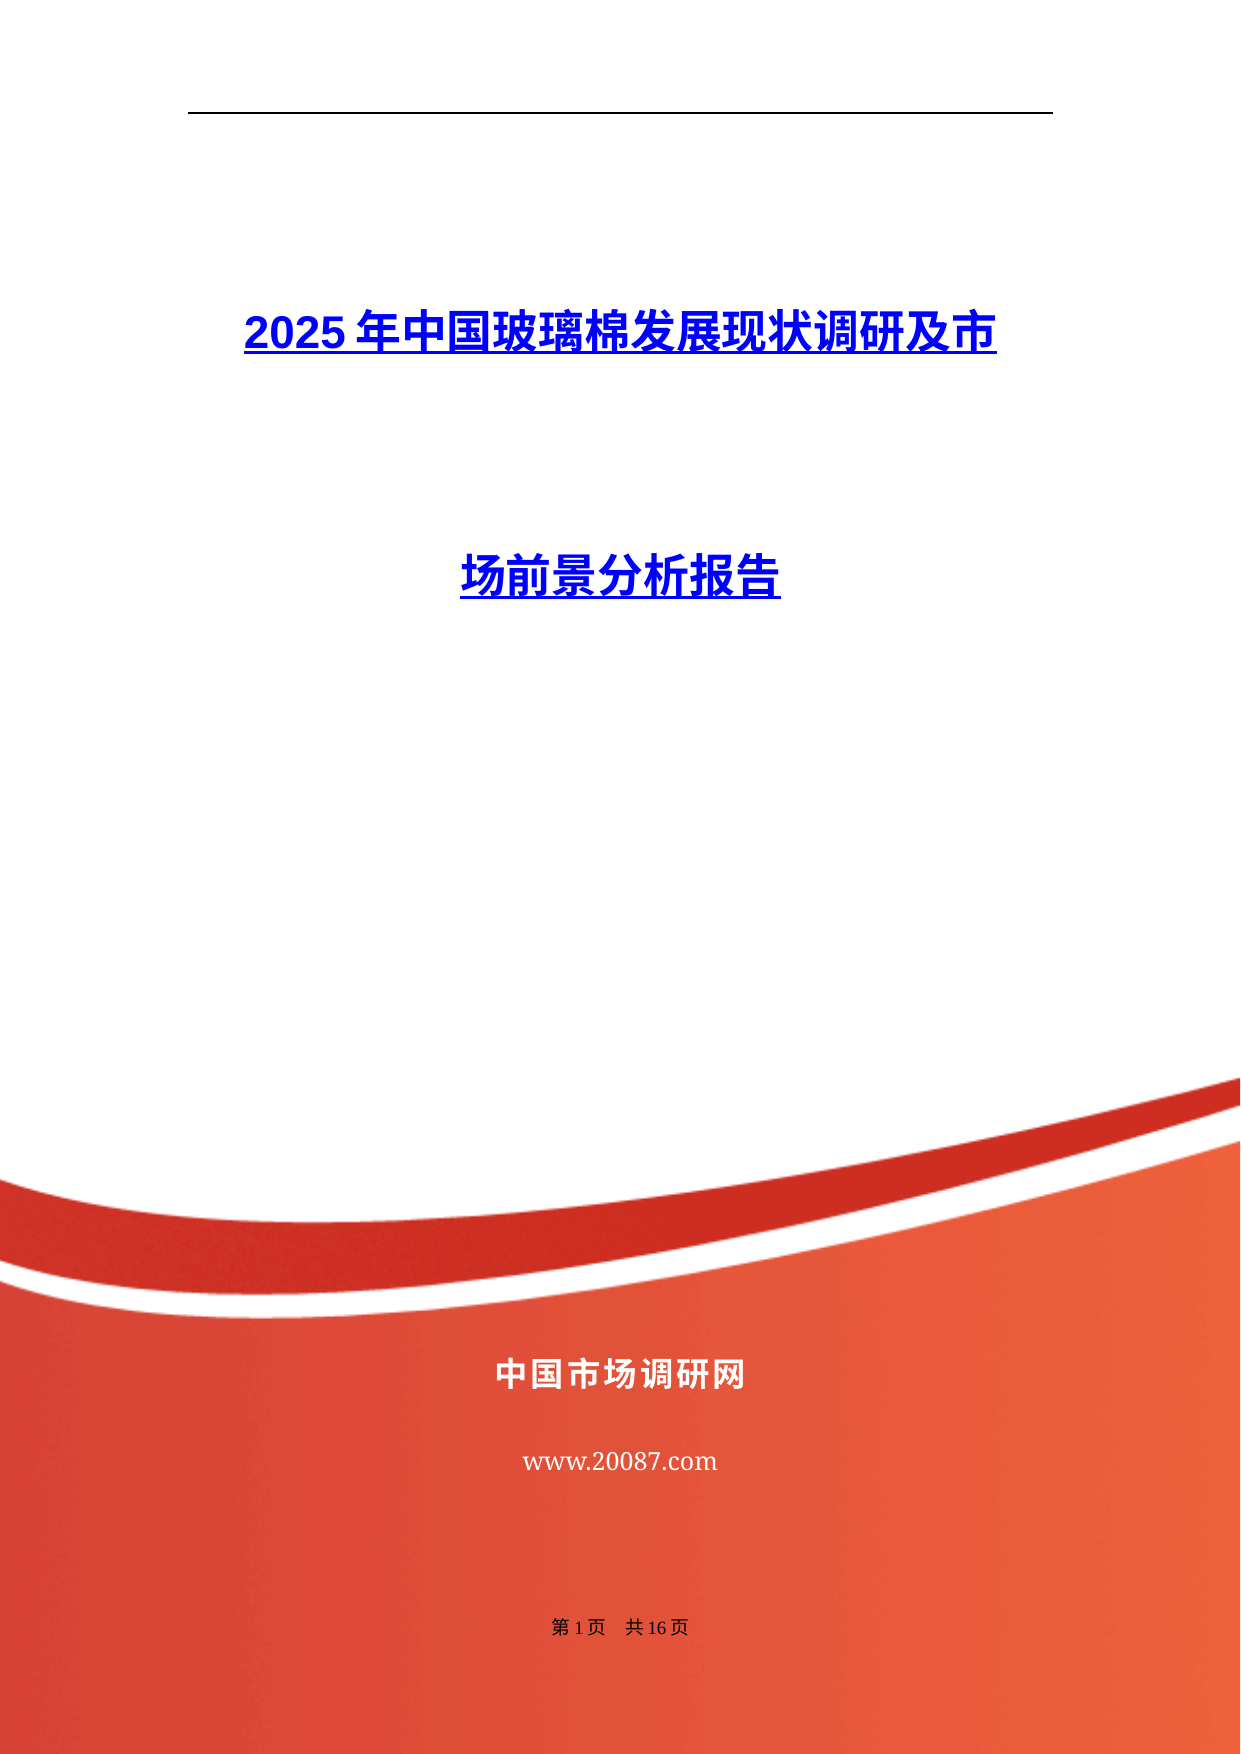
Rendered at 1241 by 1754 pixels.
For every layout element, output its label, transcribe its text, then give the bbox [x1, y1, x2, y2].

table_header 2025年中国玻璃棉发展现状调研及市场前景分析报告 [188, 207, 1053, 773]
picture [0, 1006, 1241, 1754]
text www.20087.com [187, 1428, 1053, 1493]
subtitle 中国市场调研网 [187, 1339, 1053, 1404]
